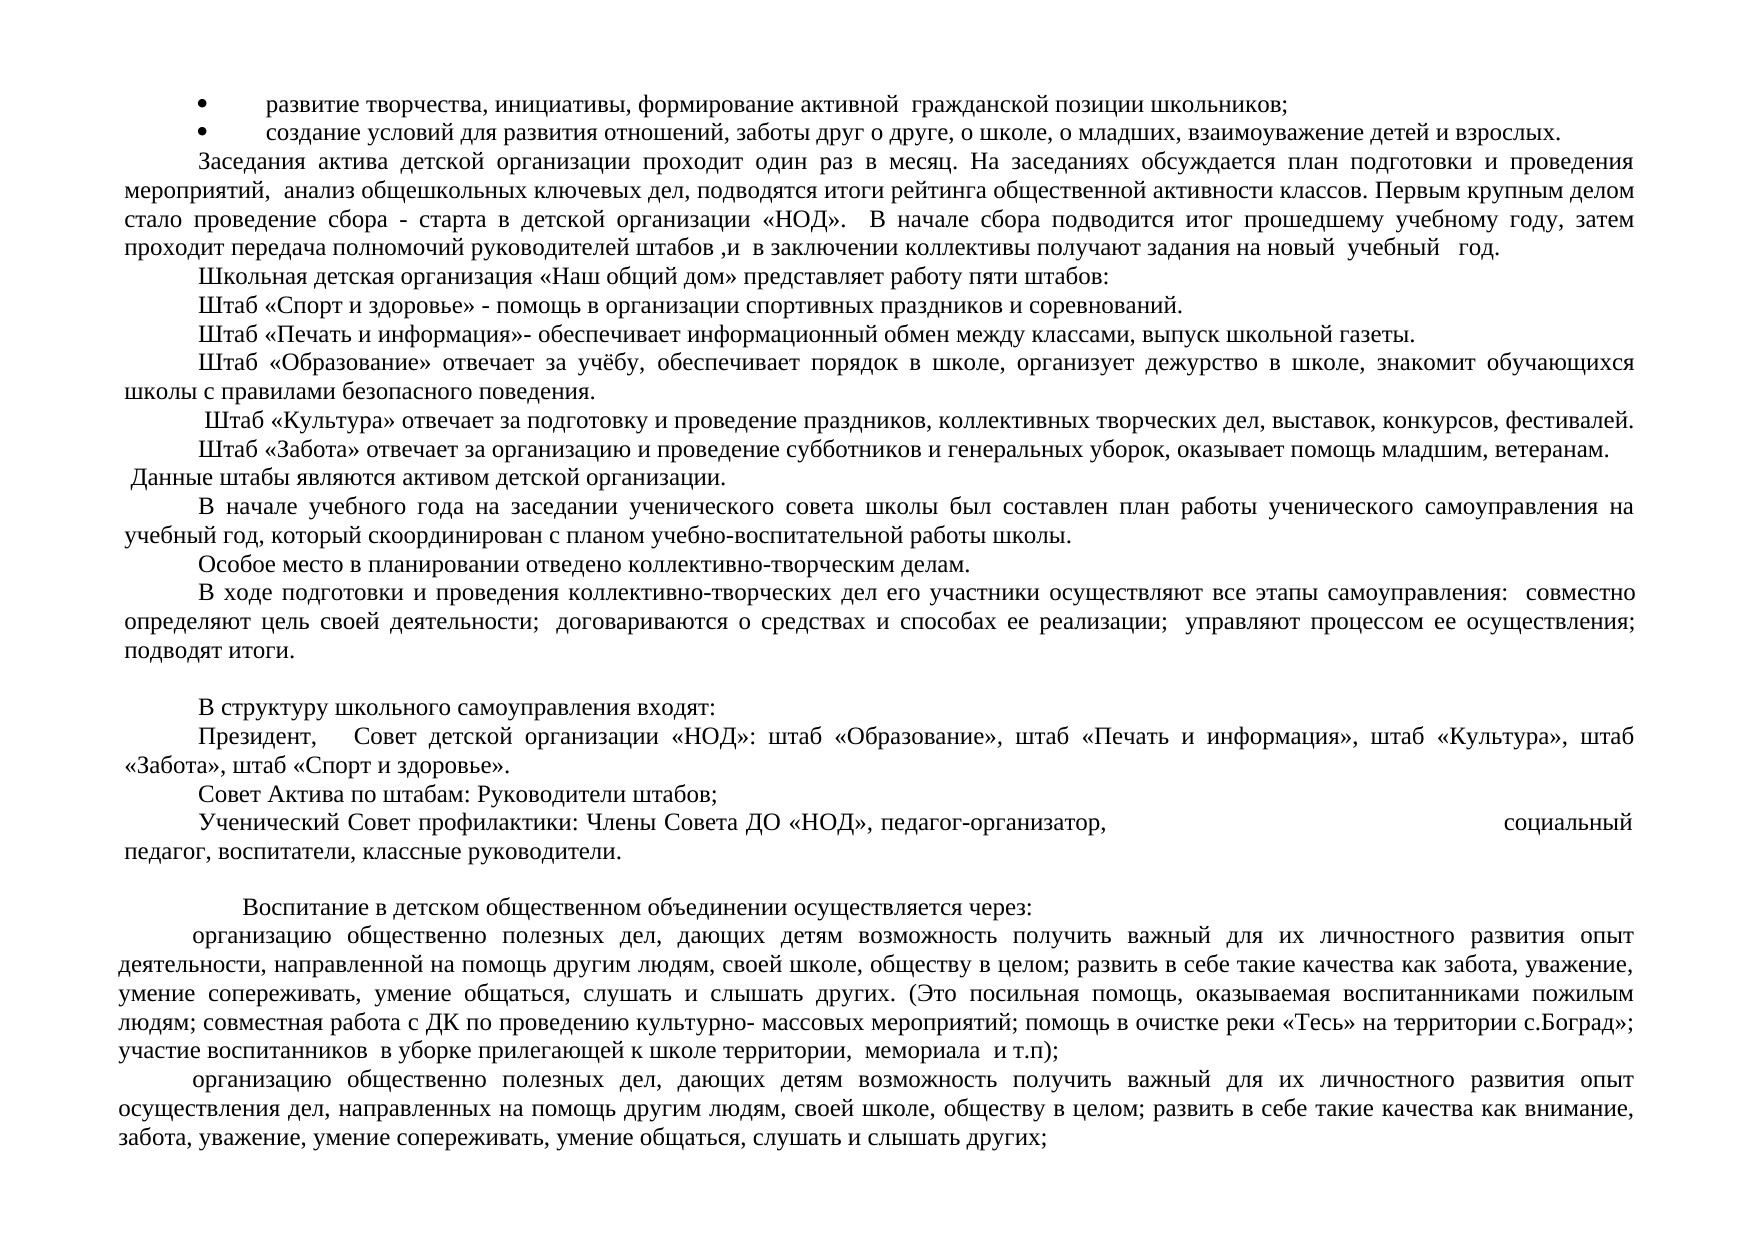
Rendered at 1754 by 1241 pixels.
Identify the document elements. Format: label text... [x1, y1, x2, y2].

text организацию общественно полезных дел, дающих детям возможность получить важный для их личностного развития опыт деятельности, направленной на помощь другим людям, своей школе, обществу в целом; развить в себе такие качества как забота, уважение, умение сопереживать, умение общаться, слушать и слышать других. (Это посильная помощь, оказываемая воспитанниками пожилым людям; совместная работа с ДК по проведению культурно- массовых мероприятий; помощь в очистке реки «Тесь» на территории с.Боград»; участие воспитанников в уборке прилегающей к школе территории, мемориала и т.п); [118, 920, 1636, 1064]
list развитие творчества, инициативы, формирование активной гражданской позиции школьников; [124, 89, 1636, 117]
text Ученический Совет профилактики: Члены Совета ДО «НОД», педагог-организатор, социальный педагог, воспитатели, классные руководители. [124, 807, 1636, 865]
text Штаб «Забота» отвечает за организацию и проведение субботников и генеральных уборок, оказывает помощь младшим, ветеранам. [124, 434, 1636, 462]
text В структуру школьного самоуправления входят: [124, 692, 1636, 721]
text Воспитание в детском общественном объединении осуществляется через: [118, 865, 1636, 920]
text организацию общественно полезных дел, дающих детям возможность получить важный для их личностного развития опыт осуществления дел, направленных на помощь другим людям, своей школе, обществу в целом; развить в себе такие качества как внимание, забота, уважение, умение сопереживать, умение общаться, слушать и слышать других; [118, 1064, 1636, 1150]
text Заседания актива детской организации проходит один раз в месяц. На заседаниях обсуждается план подготовки и проведения мероприятий, анализ общешкольных ключевых дел, подводятся итоги рейтинга общественной активности классов. Первым крупным делом стало проведение сбора - старта в детской организации «НОД». В начале сбора подводится итог прошедшему учебному году, затем проходит передача полномочий руководителей штабов ,и в заключении коллективы получают задания на новый учебный год. [124, 146, 1636, 261]
text Школьная детская организация «Наш общий дом» представляет работу пяти штабов: [124, 261, 1636, 290]
text Совет Актива по штабам: Руководители штабов; [124, 779, 1636, 807]
text Президент, Совет детской организации «НОД»: штаб «Образование», штаб «Печать и информация», штаб «Культура», штаб «Забота», штаб «Спорт и здоровье». [124, 721, 1636, 779]
text Штаб «Спорт и здоровье» - помощь в организации спортивных праздников и соревнований. [124, 290, 1636, 319]
text В начале учебного года на заседании ученического совета школы был составлен план работы ученического самоуправления на учебный год, который скоординирован с планом учебно-воспитательной работы школы. [124, 491, 1636, 549]
text Штаб «Образование» отвечает за учёбу, обеспечивает порядок в школе, организует дежурство в школе, знакомит обучающихся школы с правилами безопасного поведения. [124, 347, 1636, 405]
text В ходе подготовки и проведения коллективно-творческих дел его участники осуществляют все этапы самоуправления: совместно определяют цель своей деятельности; договариваются о средствах и способах ее реализации; управляют процессом ее осуществления; подводят итоги. [124, 577, 1636, 664]
text Данные штабы являются активом детской организации. [124, 462, 1636, 491]
text Особое место в планировании отведено коллективно-творческим делам. [124, 549, 1636, 577]
text Штаб «Печать и информация»- обеспечивает информационный обмен между классами, выпуск школьной газеты. [124, 319, 1636, 347]
text Штаб «Культура» отвечает за подготовку и проведение праздников, коллективных творческих дел, выставок, конкурсов, фестивалей. [124, 405, 1636, 434]
list создание условий для развития отношений, заботы друг о друге, о школе, о младших, взаимоуважение детей и взрослых. [124, 117, 1636, 146]
